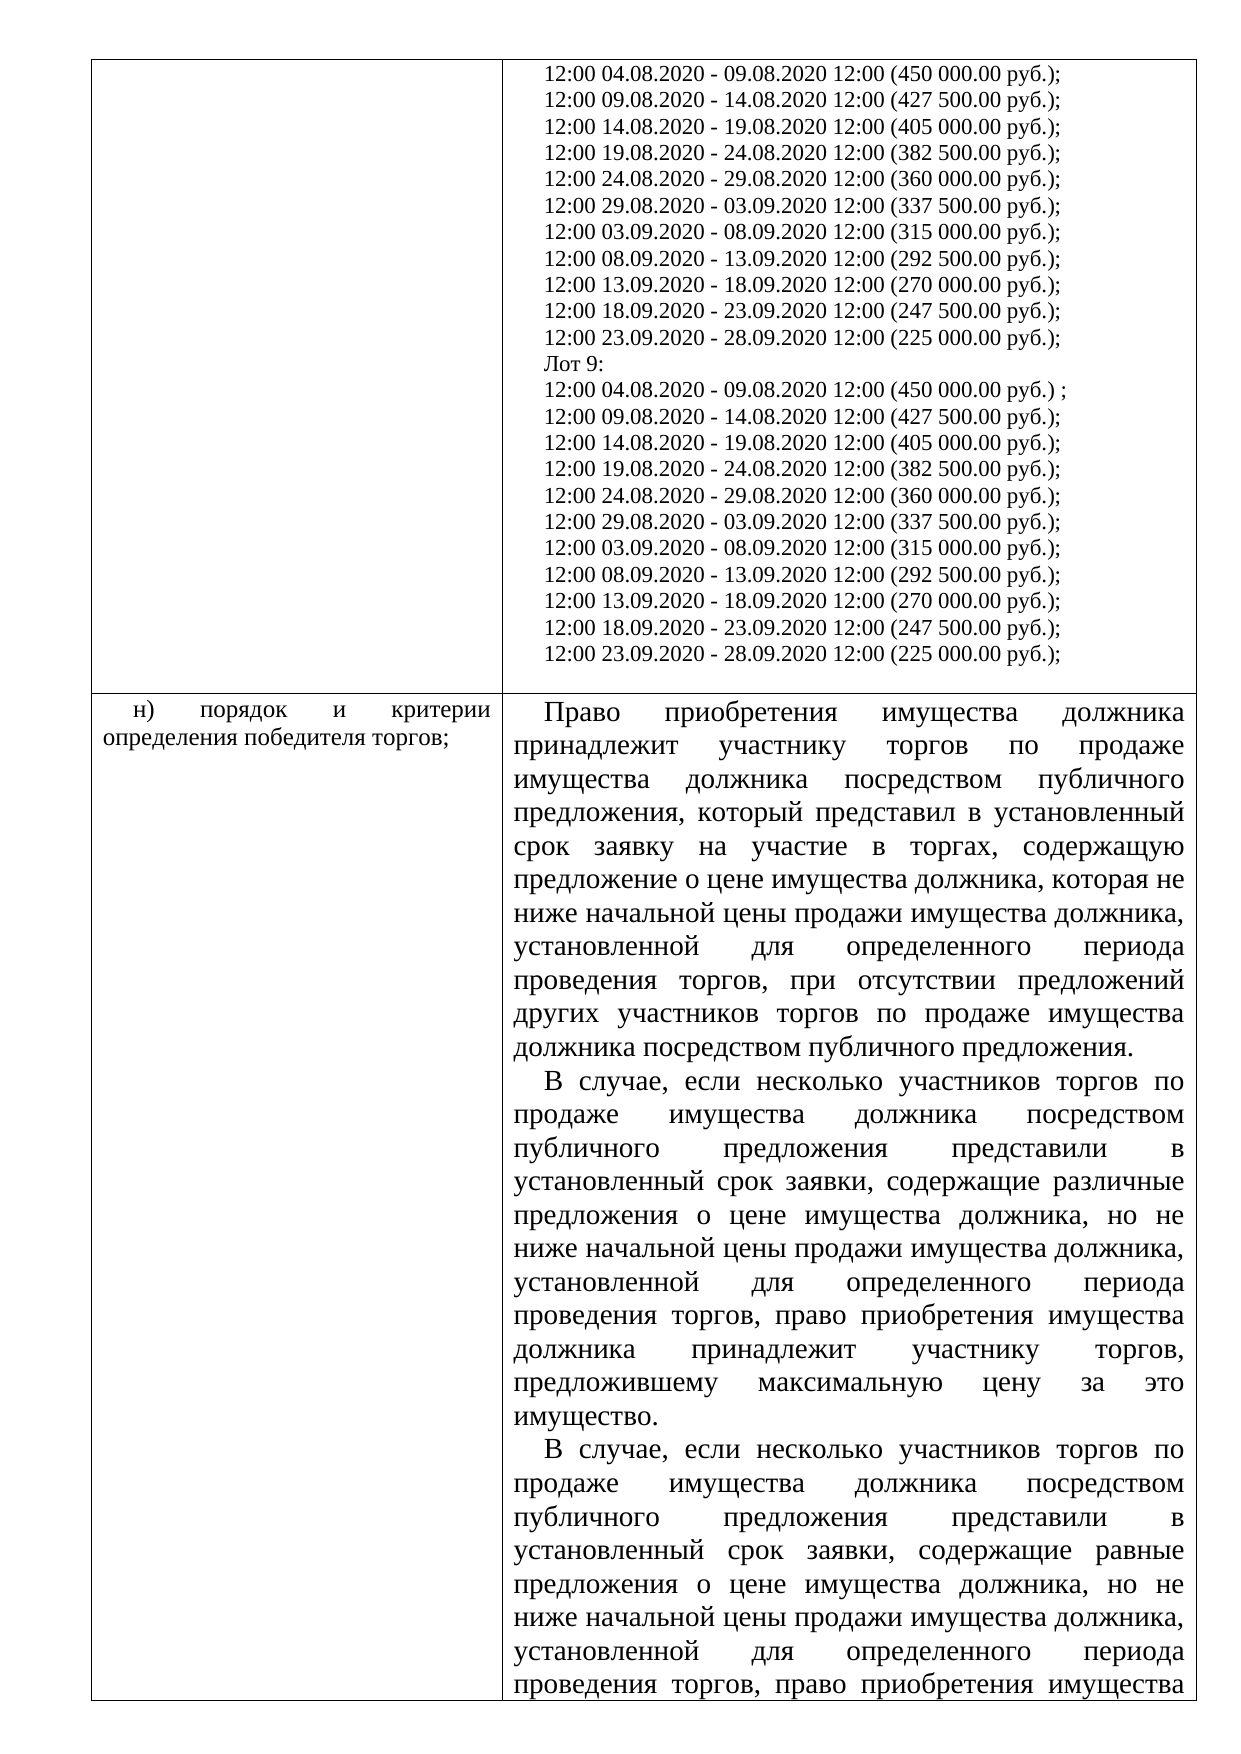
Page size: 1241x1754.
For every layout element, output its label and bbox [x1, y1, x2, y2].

table_cell [503, 60, 1196, 693]
table_cell [92, 60, 502, 693]
table_cell [92, 694, 502, 1700]
table_cell [503, 694, 1196, 1700]
